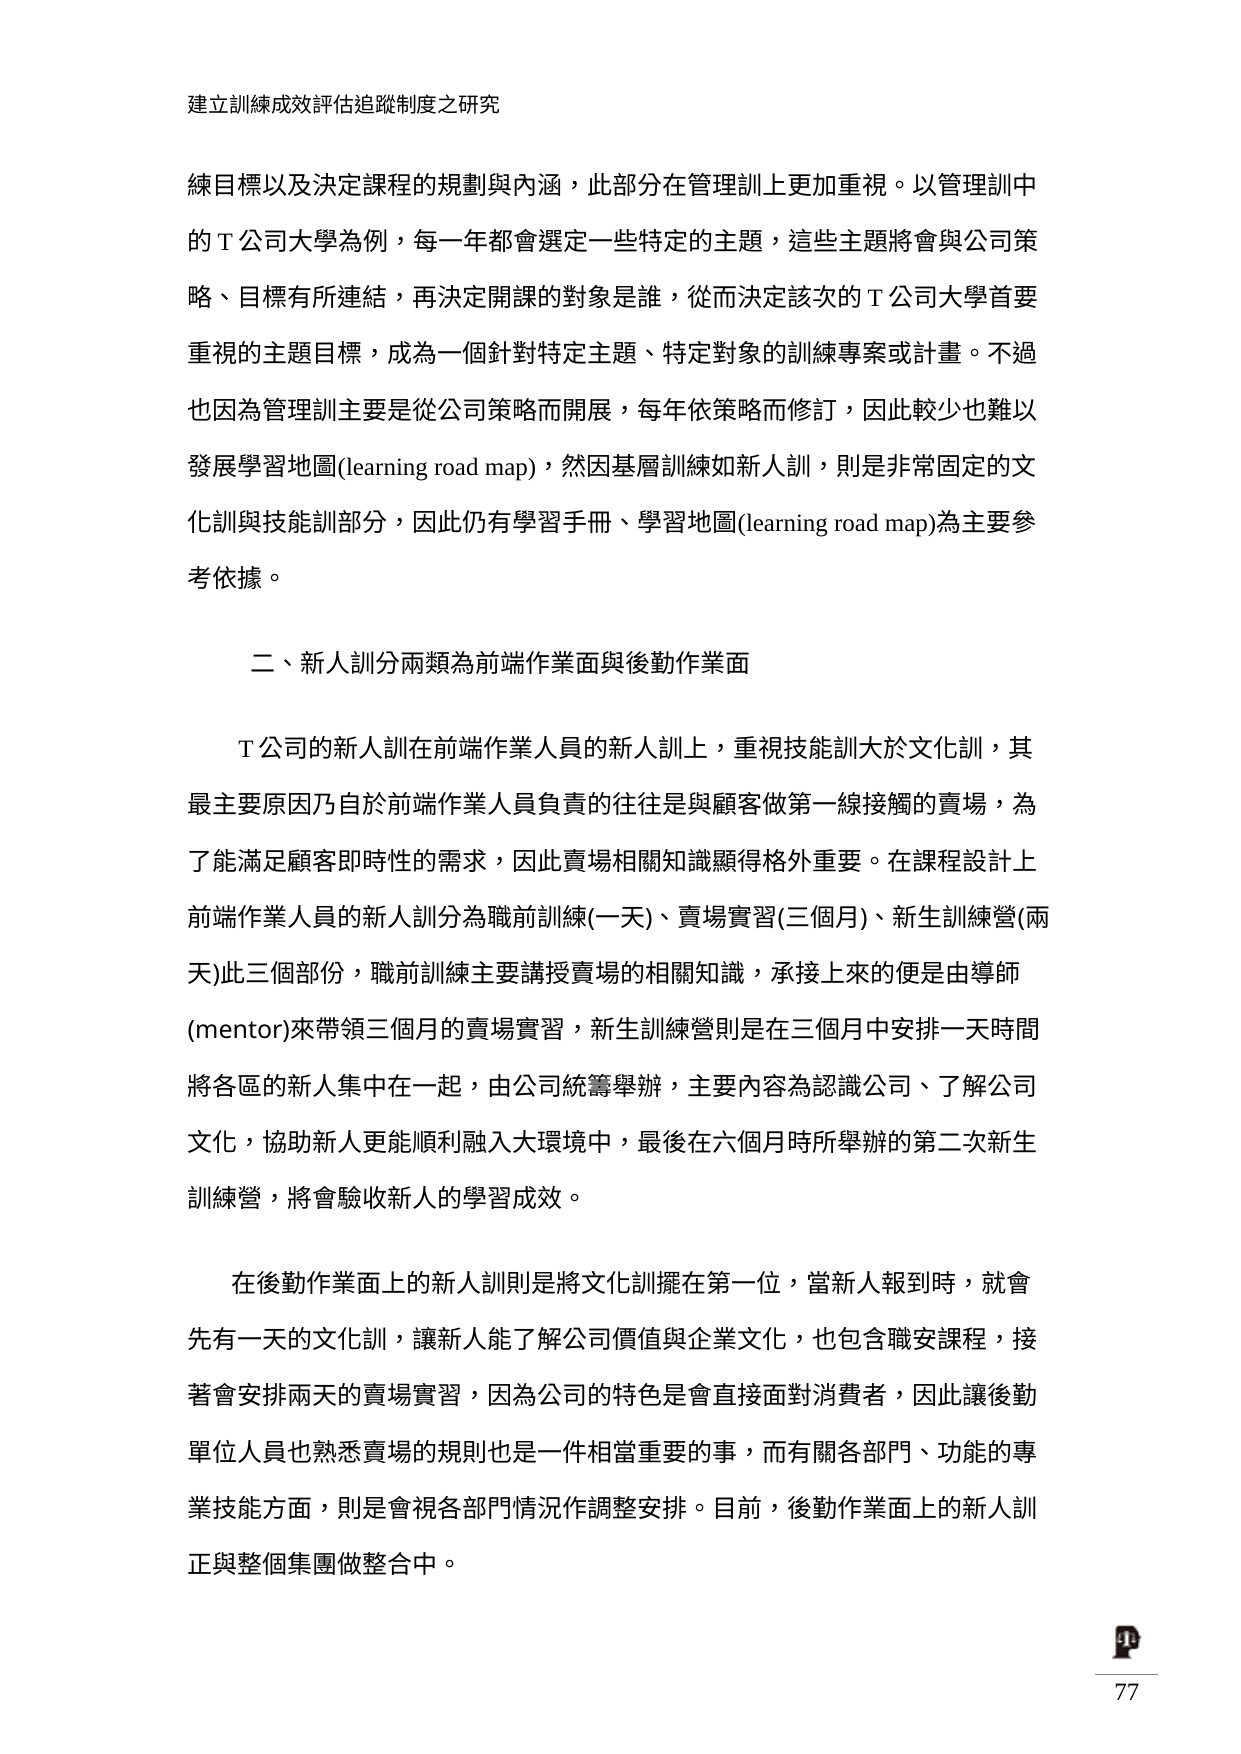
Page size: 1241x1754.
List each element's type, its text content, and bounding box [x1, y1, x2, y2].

picture [1111, 1624, 1145, 1664]
text 二、新人訓分兩類為前端作業面與後勤作業面 [187, 643, 1053, 681]
text T公司的新人訓在前端作業人員的新人訓上，重視技能訓大於文化訓，其最主要原因乃自於前端作業人員負責的往往是與顧客做第一線接觸的賣場，為了能滿足顧客即時性的需求，因此賣場相關知識顯得格外重要。在課程設計上前端作業人員的新人訓分為職前訓練(一天)、賣場實習(三個月)、新生訓練營(兩天)此三個部份，職前訓練主要講授賣場的相關知識，承接上來的便是由導師(mentor)來帶領三個月的賣場實習，新生訓練營則是在三個月中安排一天時間將各區的新人集中在一起，由公司統籌舉辦，主要內容為認識公司、了解公司文化，協助新人更能順利融入大環境中，最後在六個月時所舉辦的第二次新生訓練營，將會驗收新人的學習成效。 [187, 728, 1053, 1215]
text 在後勤作業面上的新人訓則是將文化訓擺在第一位，當新人報到時，就會先有一天的文化訓，讓新人能了解公司價值與企業文化，也包含職安課程，接著會安排兩天的賣場實習，因為公司的特色是會直接面對消費者，因此讓後勤單位人員也熟悉賣場的規則也是一件相當重要的事，而有關各部門、功能的專業技能方面，則是會視各部門情況作調整安排。目前，後勤作業面上的新人訓正與整個集團做整合中。 [187, 1263, 1053, 1581]
